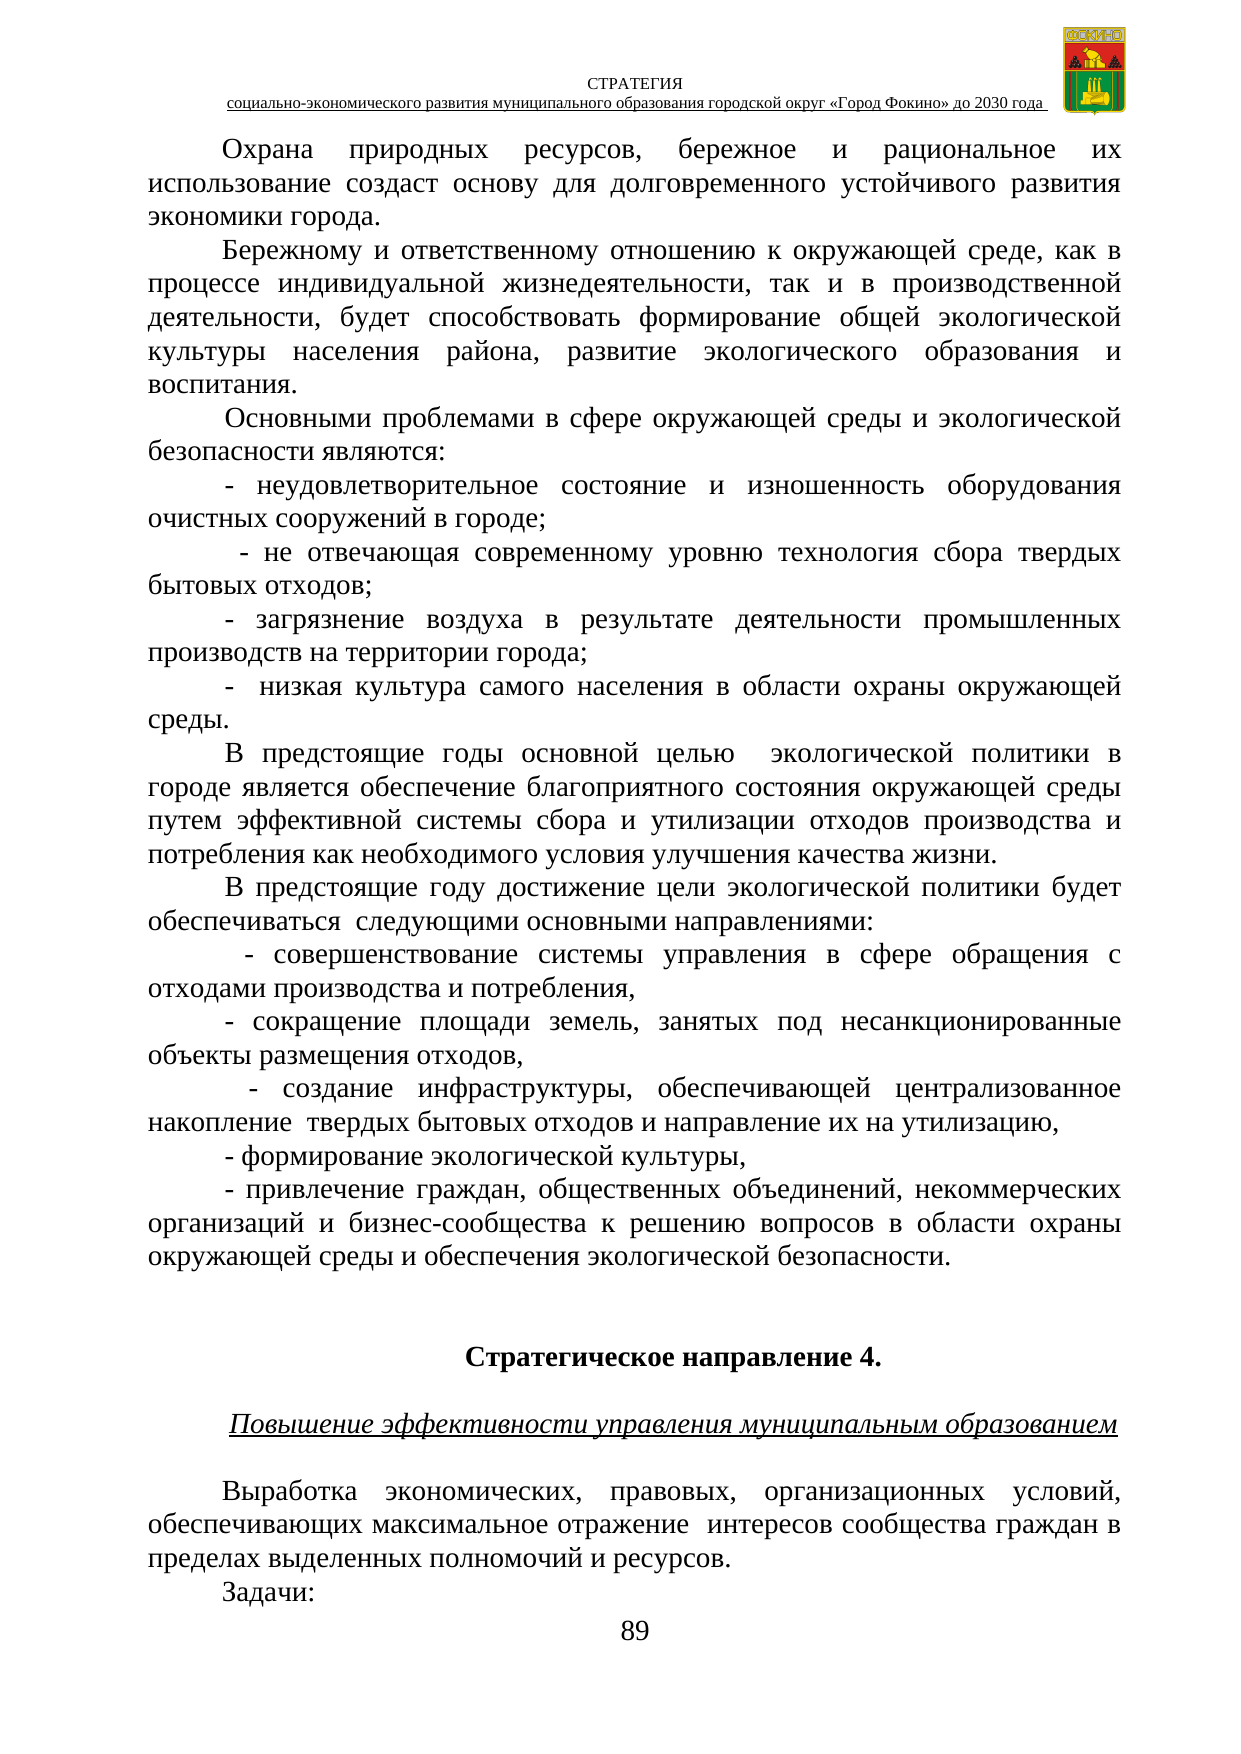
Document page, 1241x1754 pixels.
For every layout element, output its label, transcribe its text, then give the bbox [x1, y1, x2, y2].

text Охрана природных ресурсов, бережное и рациональное их использование создаст основу для долговременного устойчивого развития экономики города. [148, 131, 1122, 232]
text Стратегическое направление 4. [224, 1339, 1122, 1372]
text В предстоящие году достижение цели экологической политики будет обеспечиваться следующими основными направлениями: [148, 869, 1122, 936]
text Задачи: [148, 1574, 1122, 1607]
text Выработка экономических, правовых, организационных условий, обеспечивающих максимальное отражение интересов сообщества граждан в пределах выделенных полномочий и ресурсов. [148, 1473, 1122, 1574]
text - формирование экологической культуры, [148, 1138, 1122, 1171]
text - сокращение площади земель, занятых под несанкционированные объекты размещения отходов, [148, 1003, 1122, 1071]
text Бережному и ответственному отношению к окружающей среде, как в процессе индивидуальной жизнедеятельности, так и в производственной деятельности, будет способствовать формирование общей экологической культуры населения района, развитие экологического образования и воспитания. [148, 232, 1122, 400]
text В предстоящие годы основной целью экологической политики в городе является обеспечение благоприятного состояния окружающей среды путем эффективной системы сбора и утилизации отходов производства и потребления как необходимого условия улучшения качества жизни. [148, 735, 1122, 869]
text Основными проблемами в сфере окружающей среды и экологической безопасности являются: [148, 400, 1122, 467]
text - создание инфраструктуры, обеспечивающей централизованное накопление твердых бытовых отходов и направление их на утилизацию, [148, 1071, 1122, 1138]
text - загрязнение воздуха в результате деятельности промышленных производств на территории города; [148, 601, 1122, 668]
text - низкая культура самого населения в области охраны окружающей среды. [148, 668, 1122, 735]
text - привлечение граждан, общественных объединений, некоммерческих организаций и бизнес-сообщества к решению вопросов в области охраны окружающей среды и обеспечения экологической безопасности. [148, 1171, 1122, 1272]
text Повышение эффективности управления муниципальным образованием [224, 1406, 1122, 1439]
text - совершенствование системы управления в сфере обращения с отходами производства и потребления, [148, 936, 1122, 1003]
text - не отвечающая современному уровню технология сбора твердых бытовых отходов; [148, 534, 1122, 601]
picture [1063, 27, 1126, 116]
text - неудовлетворительное состояние и изношенность оборудования очистных сооружений в городе; [148, 467, 1122, 534]
